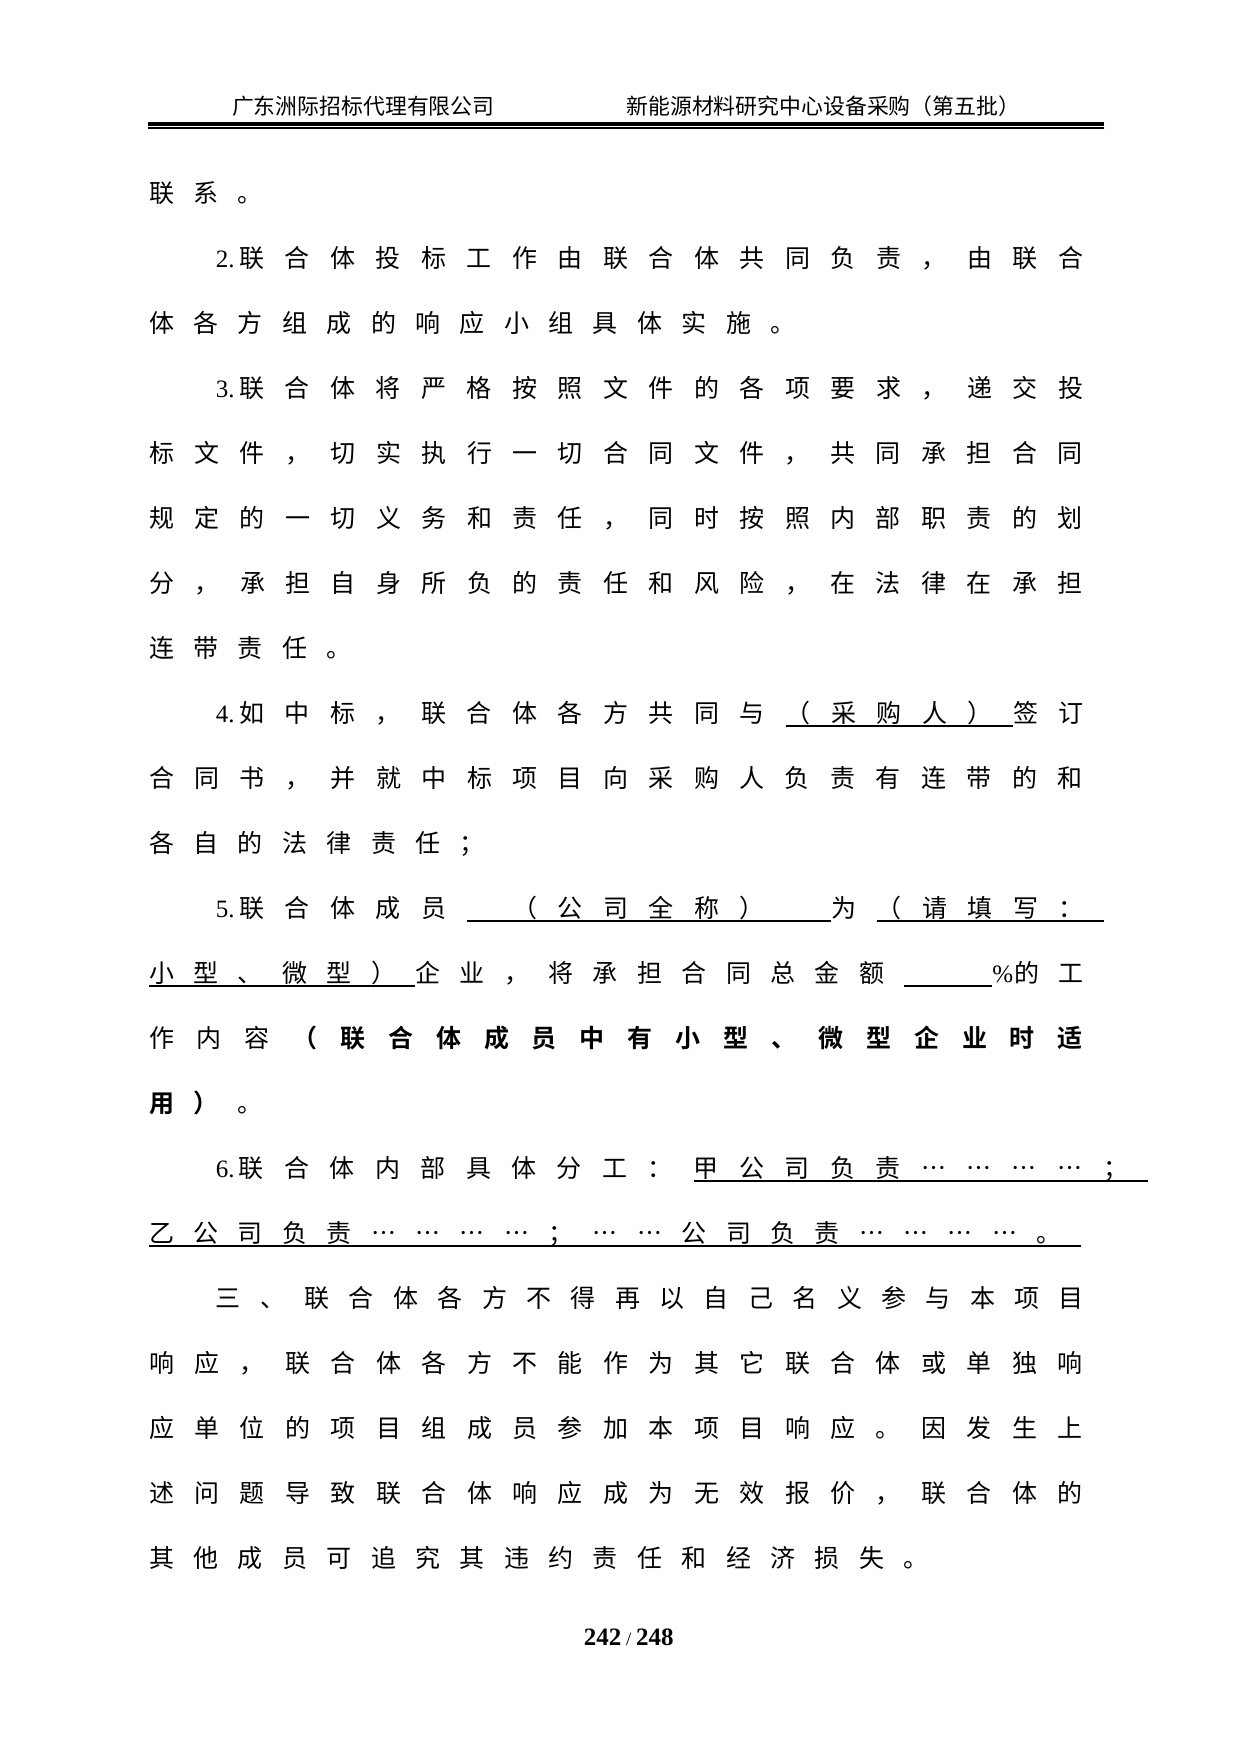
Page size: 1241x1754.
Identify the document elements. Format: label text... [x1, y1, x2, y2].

text 2.联合体投标工作由联合体共同负责，由联合体各方组成的响应小组具体实施。 [149, 224, 1103, 354]
text 6.联合体内部具体分工：甲公司负责…………；乙公司负责…………；……公司负责…………。 [149, 1134, 1103, 1264]
text 4.如中标，联合体各方共同与（采购人）签订合同书，并就中标项目向采购人负责有连带的和各自的法律责任； [149, 679, 1103, 874]
text 三、联合体各方不得再以自己名义参与本项目响应，联合体各方不能作为其它联合体或单独响应单位的项目组成员参加本项目响应。因发生上述问题导致联合体响应成为无效报价，联合体的其他成员可追究其违约责任和经济损失。 [149, 1264, 1103, 1589]
text 5.联合体成员 （公司全称） 为（请填写：小型、微型）企业，将承担合同总金额 %的工作内容（联合体成员中有小型、微型企业时适用）。 [149, 874, 1103, 1134]
text 3.联合体将严格按照文件的各项要求，递交投标文件，切实执行一切合同文件，共同承担合同规定的一切义务和责任，同时按照内部职责的划分，承担自身所负的责任和风险，在法律在承担连带责任。 [149, 354, 1103, 679]
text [149, 159, 1103, 224]
